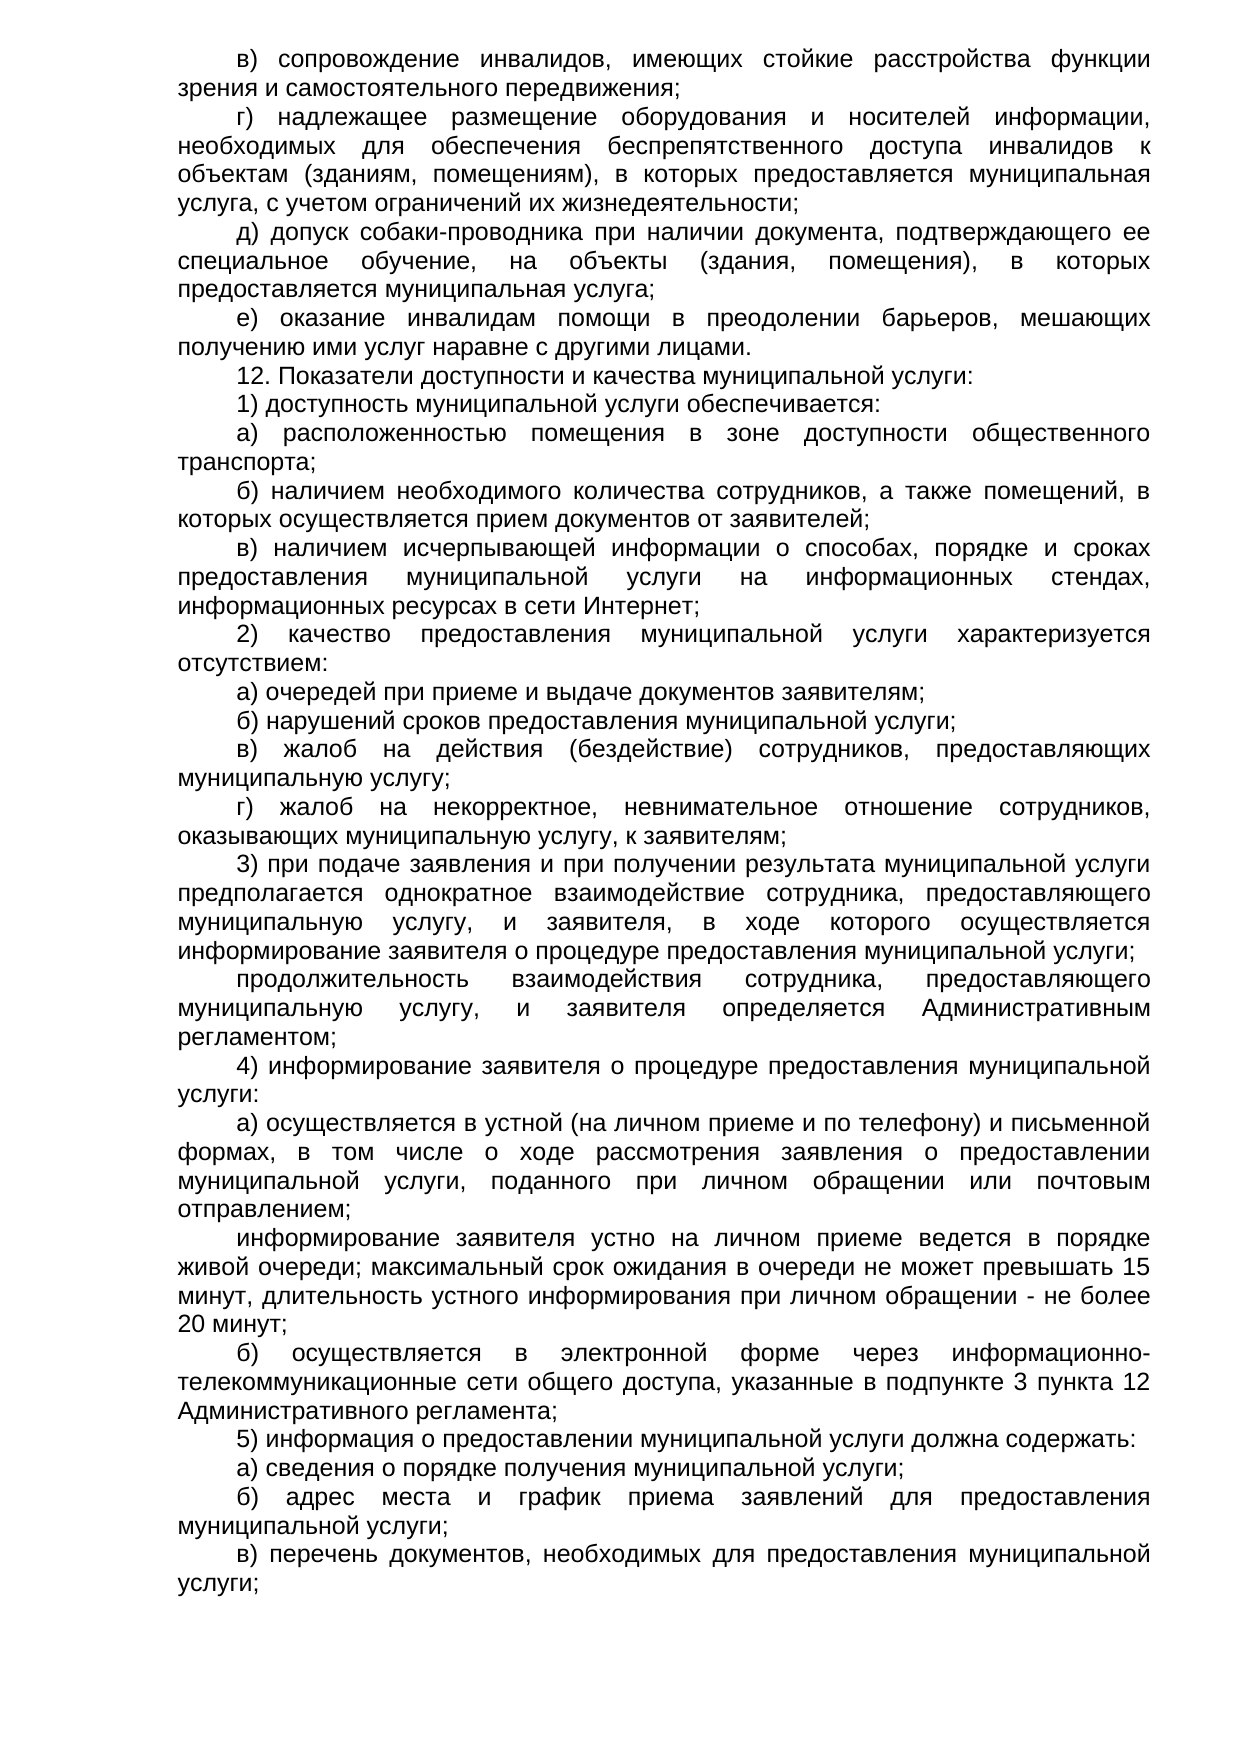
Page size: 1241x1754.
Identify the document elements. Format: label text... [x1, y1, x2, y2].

text в) наличием исчерпывающей информации о способах, порядке и сроках предоставления муниципальной услуги на информационных стендах, информационных ресурсах в сети Интернет; [177, 533, 1152, 619]
text продолжительность взаимодействия сотрудника, предоставляющего муниципальную услугу, и заявителя определяется Административным регламентом; [177, 964, 1152, 1051]
text информирование заявителя устно на личном приеме ведется в порядке живой очереди; максимальный срок ожидания в очереди не может превышать 15 минут, длительность устного информирования при личном обращении - не более 20 минут; [177, 1223, 1152, 1338]
text д) допуск собаки-проводника при наличии документа, подтверждающего ее специальное обучение, на объекты (здания, помещения), в которых предоставляется муниципальная услуга; [177, 217, 1152, 303]
text в) сопровождение инвалидов, имеющих стойкие расстройства функции зрения и самостоятельного передвижения; [177, 44, 1152, 102]
text 2) качество предоставления муниципальной услуги характеризуется отсутствием: [177, 619, 1152, 677]
text 12. Показатели доступности и качества муниципальной услуги: [177, 361, 1152, 389]
text 5) информация о предоставлении муниципальной услуги должна содержать: [177, 1424, 1152, 1453]
text а) очередей при приеме и выдаче документов заявителям; [177, 677, 1152, 706]
text 4) информирование заявителя о процедуре предоставления муниципальной услуги: [177, 1051, 1152, 1108]
text б) наличием необходимого количества сотрудников, а также помещений, в которых осуществляется прием документов от заявителей; [177, 476, 1152, 533]
text г) жалоб на некорректное, невнимательное отношение сотрудников, оказывающих муниципальную услугу, к заявителям; [177, 792, 1152, 849]
text е) оказание инвалидам помощи в преодолении барьеров, мешающих получению ими услуг наравне с другими лицами. [177, 303, 1152, 361]
text а) осуществляется в устной (на личном приеме и по телефону) и письменной формах, в том числе о ходе рассмотрения заявления о предоставлении муниципальной услуги, поданного при личном обращении или почтовым отправлением; [177, 1108, 1152, 1223]
text а) расположенностью помещения в зоне доступности общественного транспорта; [177, 418, 1152, 476]
text б) адрес места и график приема заявлений для предоставления муниципальной услуги; [177, 1482, 1152, 1539]
text 3) при подаче заявления и при получении результата муниципальной услуги предполагается однократное взаимодействие сотрудника, предоставляющего муниципальную услугу, и заявителя, в ходе которого осуществляется информирование заявителя о процедуре предоставления муниципальной услуги; [177, 849, 1152, 964]
text 1) доступность муниципальной услуги обеспечивается: [177, 389, 1152, 418]
text в) перечень документов, необходимых для предоставления муниципальной услуги; [177, 1539, 1152, 1597]
text а) сведения о порядке получения муниципальной услуги; [177, 1453, 1152, 1482]
text б) нарушений сроков предоставления муниципальной услуги; [177, 706, 1152, 734]
text б) осуществляется в электронной форме через информационно-телекоммуникационные сети общего доступа, указанные в подпункте 3 пункта 12 Административного регламента; [177, 1338, 1152, 1424]
text в) жалоб на действия (бездействие) сотрудников, предоставляющих муниципальную услугу; [177, 734, 1152, 792]
text г) надлежащее размещение оборудования и носителей информации, необходимых для обеспечения беспрепятственного доступа инвалидов к объектам (зданиям, помещениям), в которых предоставляется муниципальная услуга, с учетом ограничений их жизнедеятельности; [177, 102, 1152, 217]
